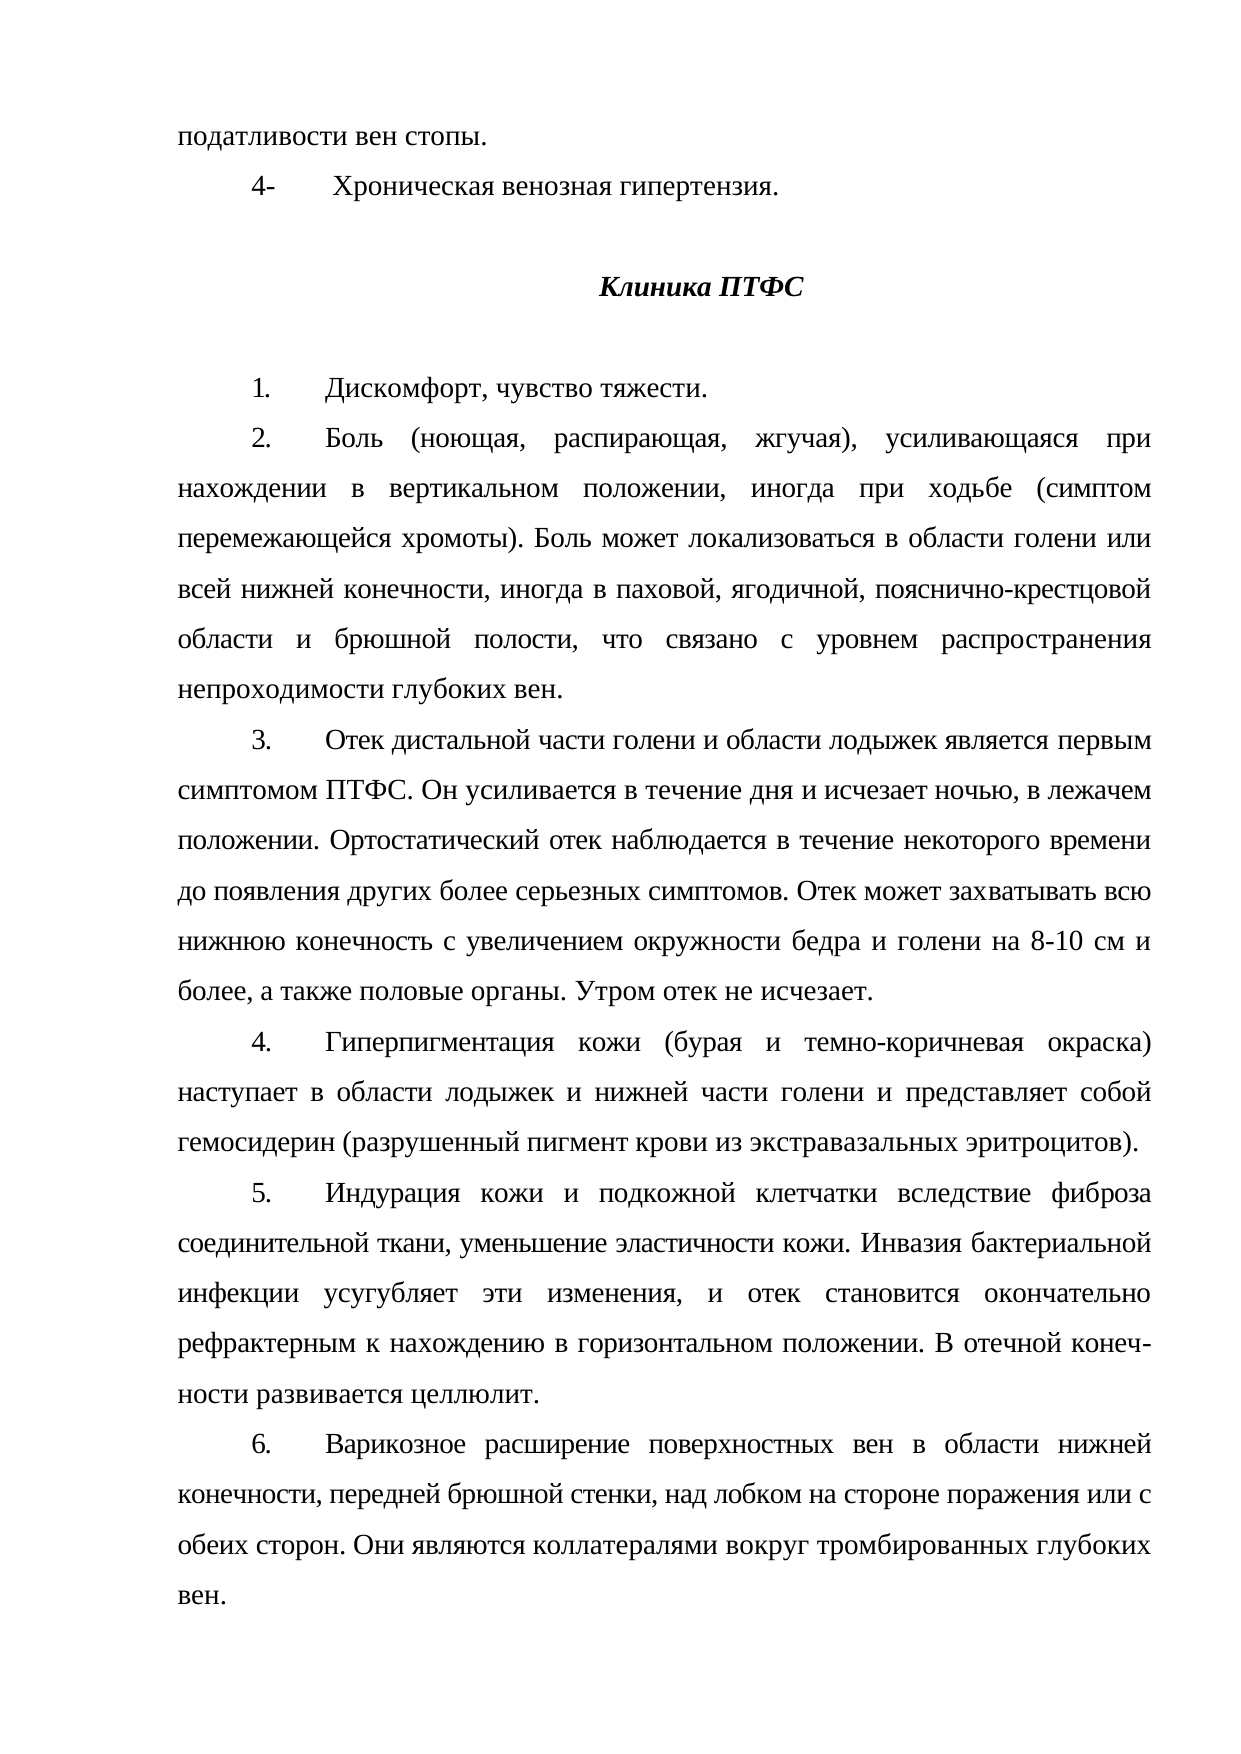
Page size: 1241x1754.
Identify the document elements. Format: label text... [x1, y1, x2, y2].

text Клиника ПТФС [177, 269, 1152, 303]
list Гиперпигментация кожи (бурая и темно-коричневая окраска) наступает в области лодыжек и нижней части голени и представляет собой гемосидерин (разрушенный пигмент крови из экстравазальных эритроцитов). [177, 1024, 1152, 1158]
list Отек дистальной части голени и области лодыжек является первым симптомом ПТФС. Он усиливается в течение дня и исчезает ночью, в лежачем положении. Ортостатический отек наблюдается в течение некоторого времени до появления других более серьезных симптомов. Отек может захватывать всю нижнюю конечность с увеличением окружности бедра и голени на 8- и более, а также половые органы. Утром отек не исчезает. [177, 722, 1152, 1007]
list Дискомфорт, чувство тяжести. [177, 370, 1152, 403]
list Варикозное расширение поверхностных вен в области нижней конечности, передней брюшной стенки, над лобком на стороне поражения или с обеих сторон. Они являются коллатералями вокруг тромбированных глубоких вен. [177, 1426, 1152, 1611]
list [177, 118, 1152, 152]
list Боль (ноющая, распирающая, жгучая), усиливающаяся при нахождении в вертикальном положении, иногда при ходьбе (симптом перемежающейся хромоты). Боль может локализоваться в области голени или всей нижней конечности, иногда в паховой, ягодичной, пояснично-крестцовой области и брюшной полости, что связано с уровнем распространения непроходимости глубоких вен. [177, 420, 1152, 705]
list Индурация кожи и подкожной клетчатки вследствие фиброза соединительной ткани, уменьшение эластичности кожи. Инвазия бактериальной инфекции усугубляет эти изменения, и отек становится окончательно рефрактерным к нахождению в горизонтальном положении. В отечной конечности развивается целлюлит. [177, 1175, 1152, 1409]
list Хроническая венозная гипертензия. [177, 168, 1152, 202]
